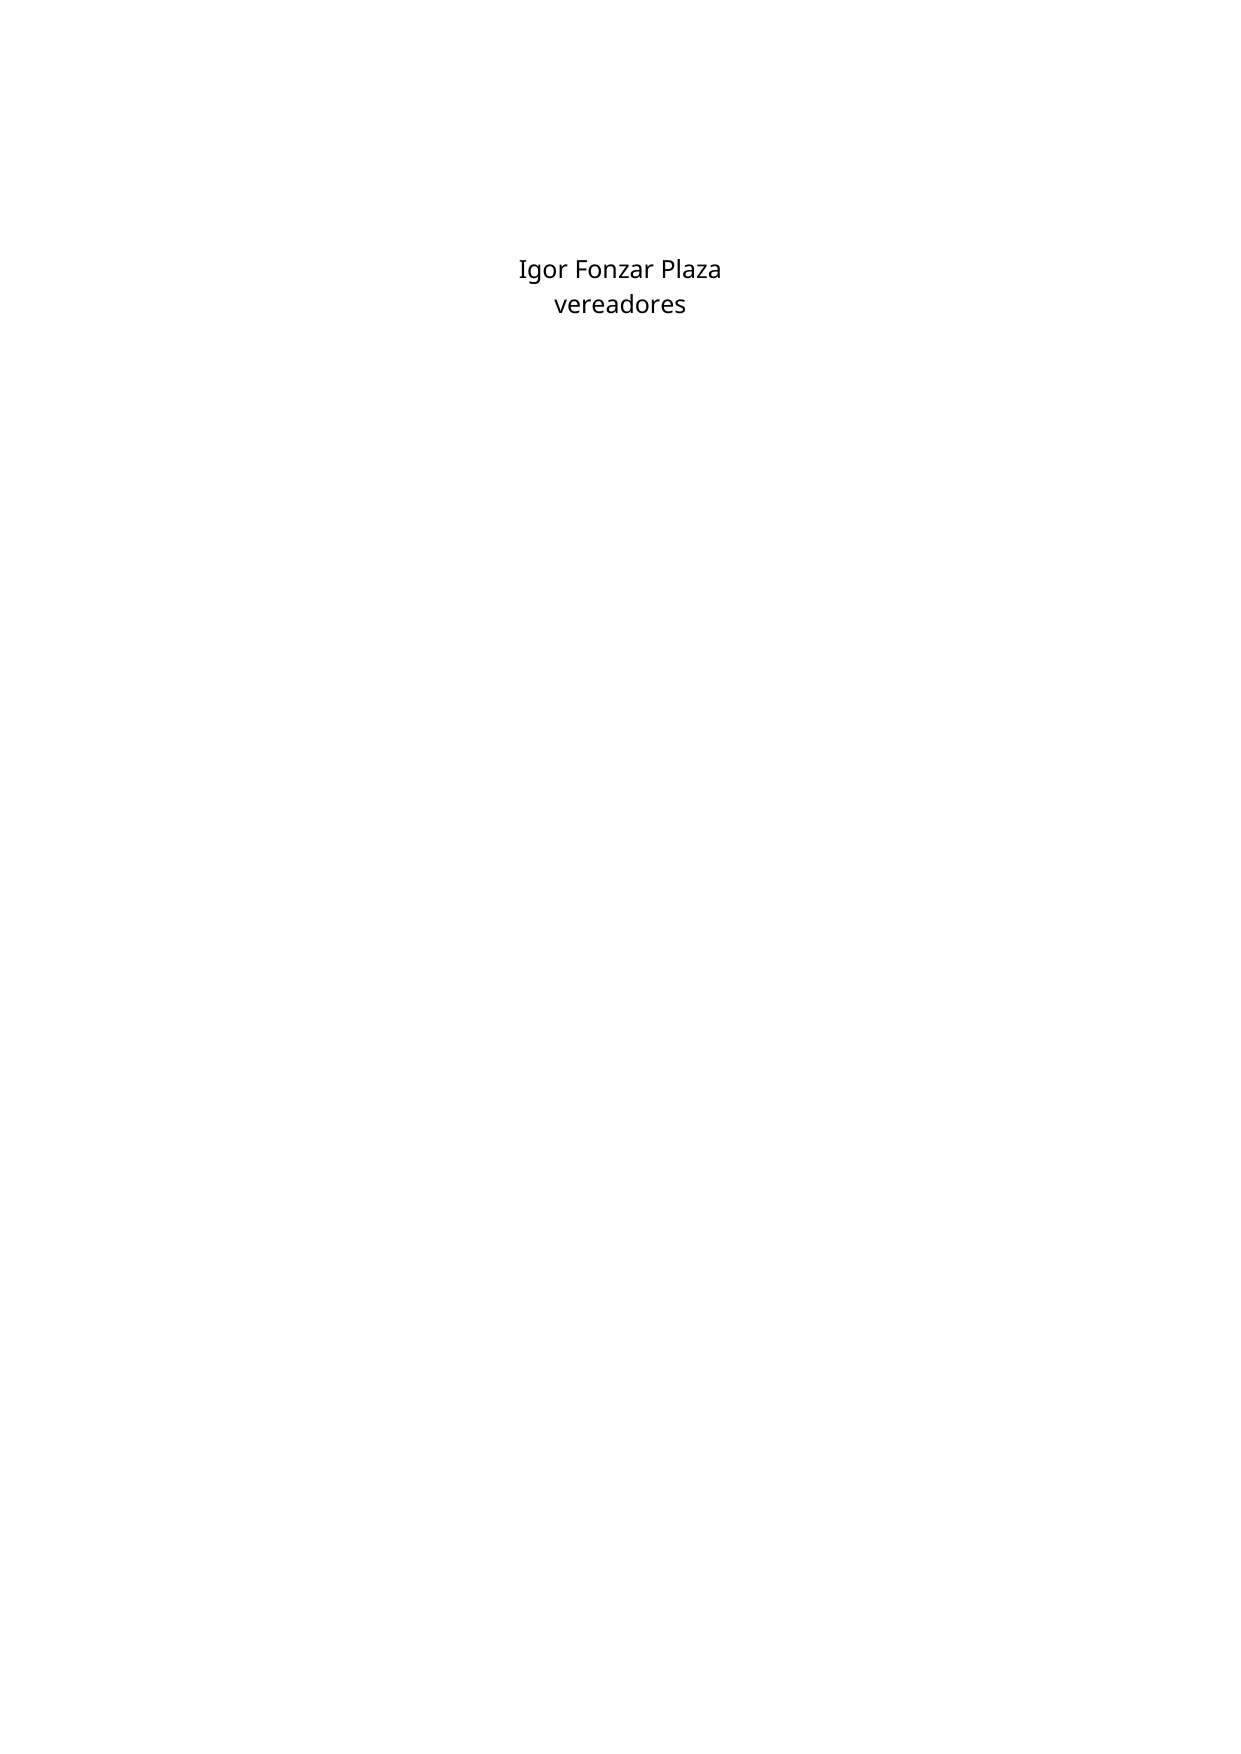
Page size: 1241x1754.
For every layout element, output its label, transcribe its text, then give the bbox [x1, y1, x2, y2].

text Igor Fonzar Plaza [150, 252, 1090, 286]
text vereadores [150, 286, 1090, 320]
